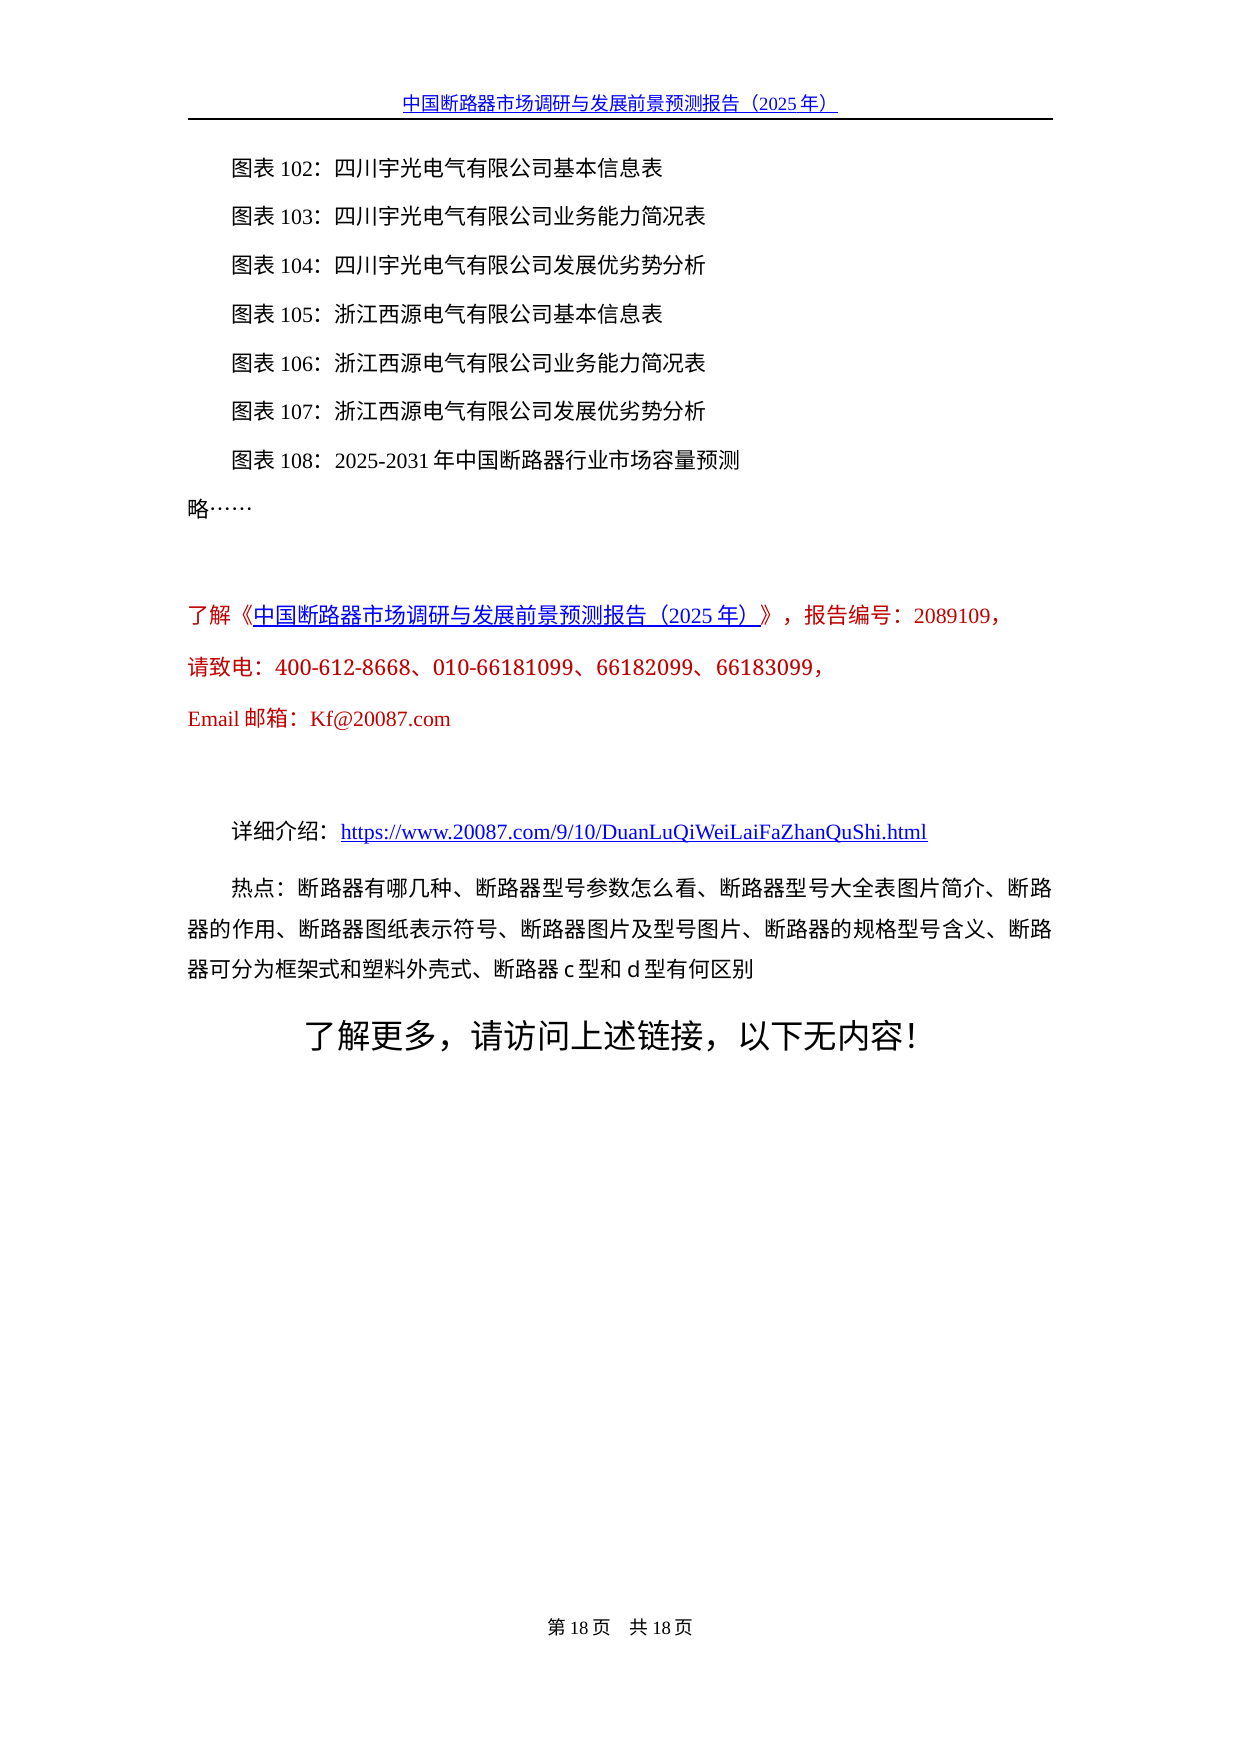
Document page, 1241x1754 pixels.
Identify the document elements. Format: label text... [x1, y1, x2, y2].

text Email邮箱：Kf@20087.com [187, 701, 1053, 733]
text 请致电：400-612-8668、010-66181099、66182099、66183099， [187, 649, 1053, 682]
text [187, 150, 1053, 524]
title 了解更多，请访问上述链接，以下无内容！ [187, 1002, 1053, 1067]
text 热点：断路器有哪几种、断路器型号参数怎么看、断路器型号大全表图片简介、断路器的作用、断路器图纸表示符号、断路器图片及型号图片、断路器的规格型号含义、断路器可分为框架式和塑料外壳式、断路器c型和d型有何区别 [187, 871, 1053, 984]
text 了解《中国断路器市场调研与发展前景预测报告（2025年）》，报告编号：2089109， [187, 598, 1053, 630]
text 详细介绍：https://www.20087.com/9/10/DuanLuQiWeiLaiFaZhanQuShi.html [187, 814, 1053, 846]
